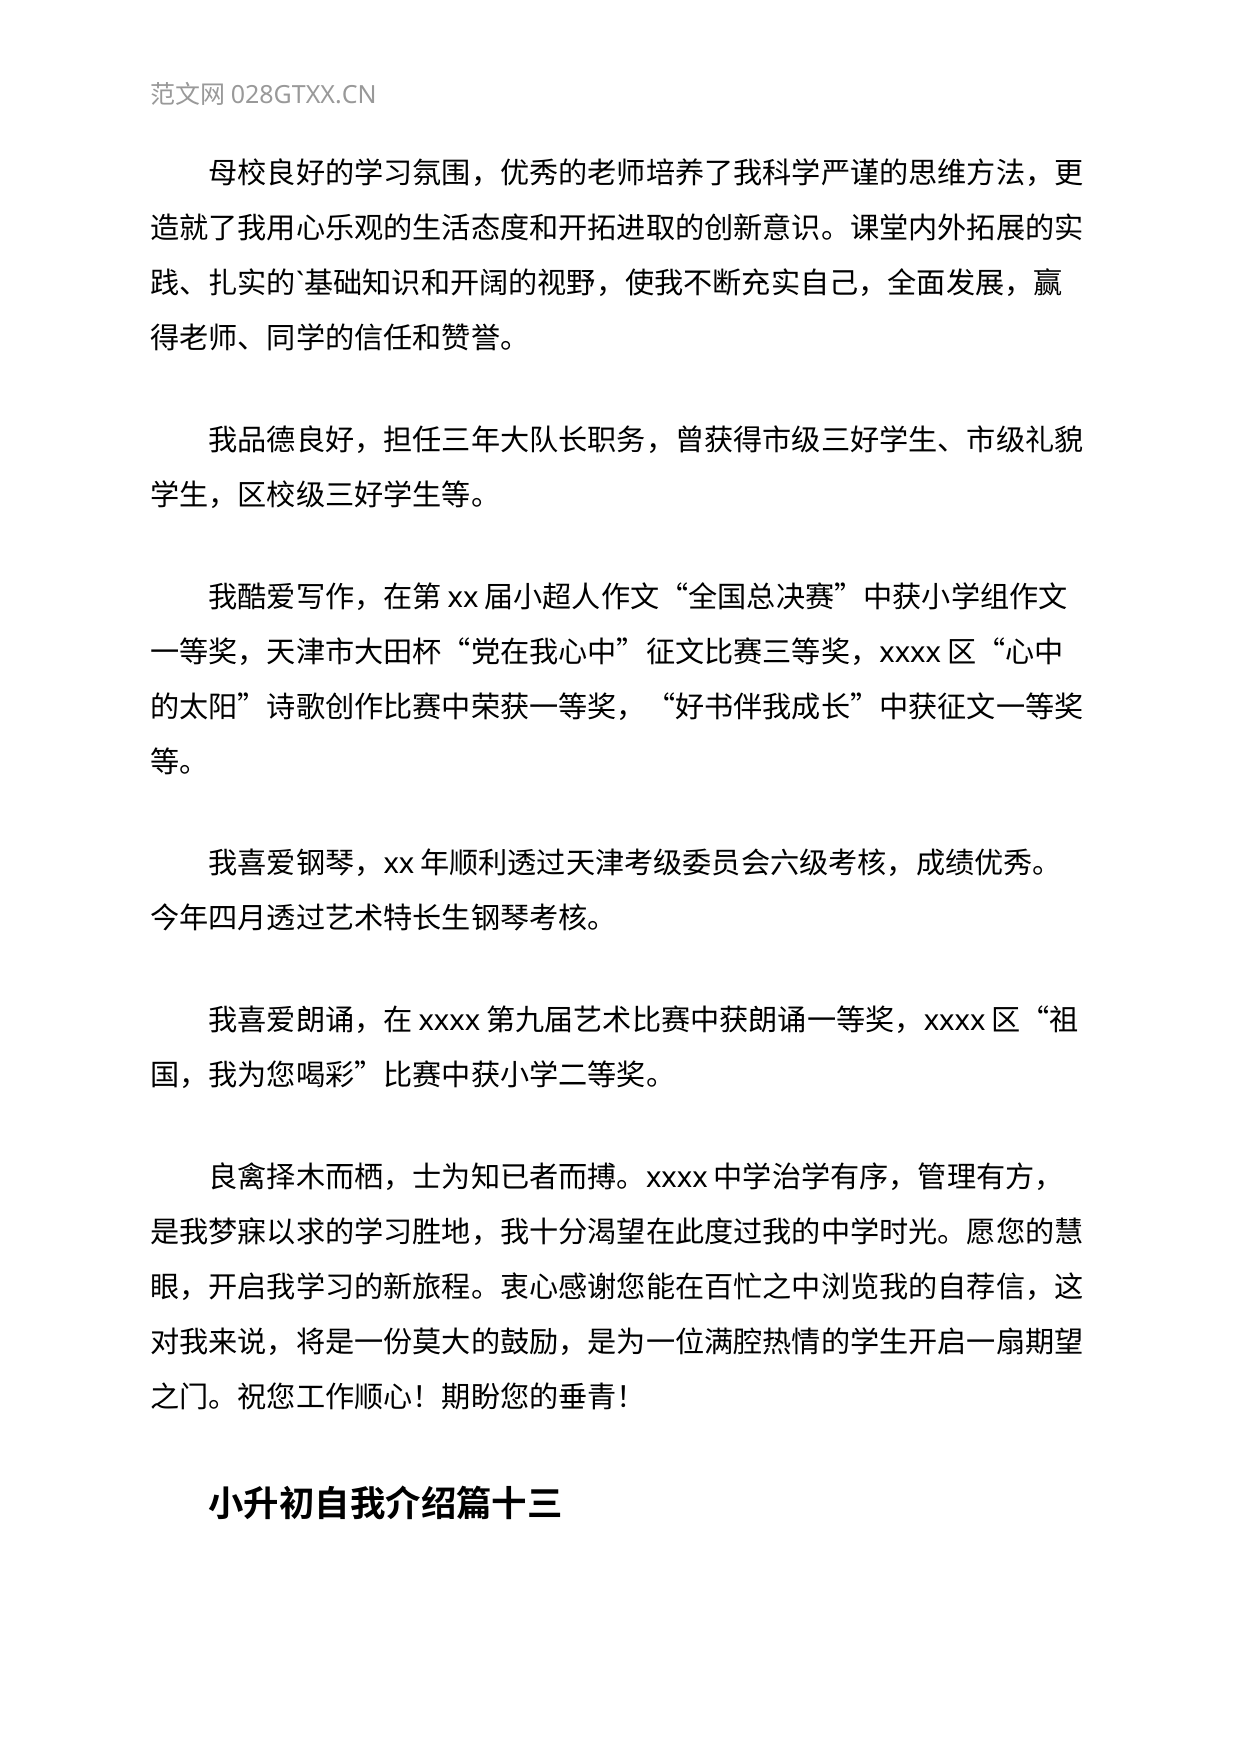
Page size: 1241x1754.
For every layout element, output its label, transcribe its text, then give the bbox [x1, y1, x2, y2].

text 母校良好的学习氛围，优秀的老师培养了我科学严谨的思维方法，更造就了我用心乐观的生活态度和开拓进取的创新意识。课堂内外拓展的实践、扎实的`基础知识和开阔的视野，使我不断充实自己，全面发展，赢得老师、同学的信任和赞誉。 [150, 150, 1090, 357]
text 我酷爱写作，在第xx届小超人作文“全国总决赛”中获小学组作文一等奖，天津市大田杯“党在我心中”征文比赛三等奖，xxxx区“心中的太阳”诗歌创作比赛中荣获一等奖，“好书伴我成长”中获征文一等奖等。 [150, 573, 1090, 780]
text 小升初自我介绍篇十三 [150, 1475, 1090, 1526]
text 良禽择木而栖，士为知已者而搏。xxxx中学治学有序，管理有方，是我梦寐以求的学习胜地，我十分渴望在此度过我的中学时光。愿您的慧眼，开启我学习的新旅程。衷心感谢您能在百忙之中浏览我的自荐信，这对我来说，将是一份莫大的鼓励，是为一位满腔热情的学生开启一扇期望之门。祝您工作顺心！期盼您的垂青！ [150, 1153, 1090, 1415]
text 我喜爱朗诵，在xxxx第九届艺术比赛中获朗诵一等奖，xxxx区“祖国，我为您喝彩”比赛中获小学二等奖。 [150, 997, 1090, 1094]
text 我品德良好，担任三年大队长职务，曾获得市级三好学生、市级礼貌学生，区校级三好学生等。 [150, 417, 1090, 514]
text 我喜爱钢琴，xx年顺利透过天津考级委员会六级考核，成绩优秀。今年四月透过艺术特长生钢琴考核。 [150, 840, 1090, 937]
